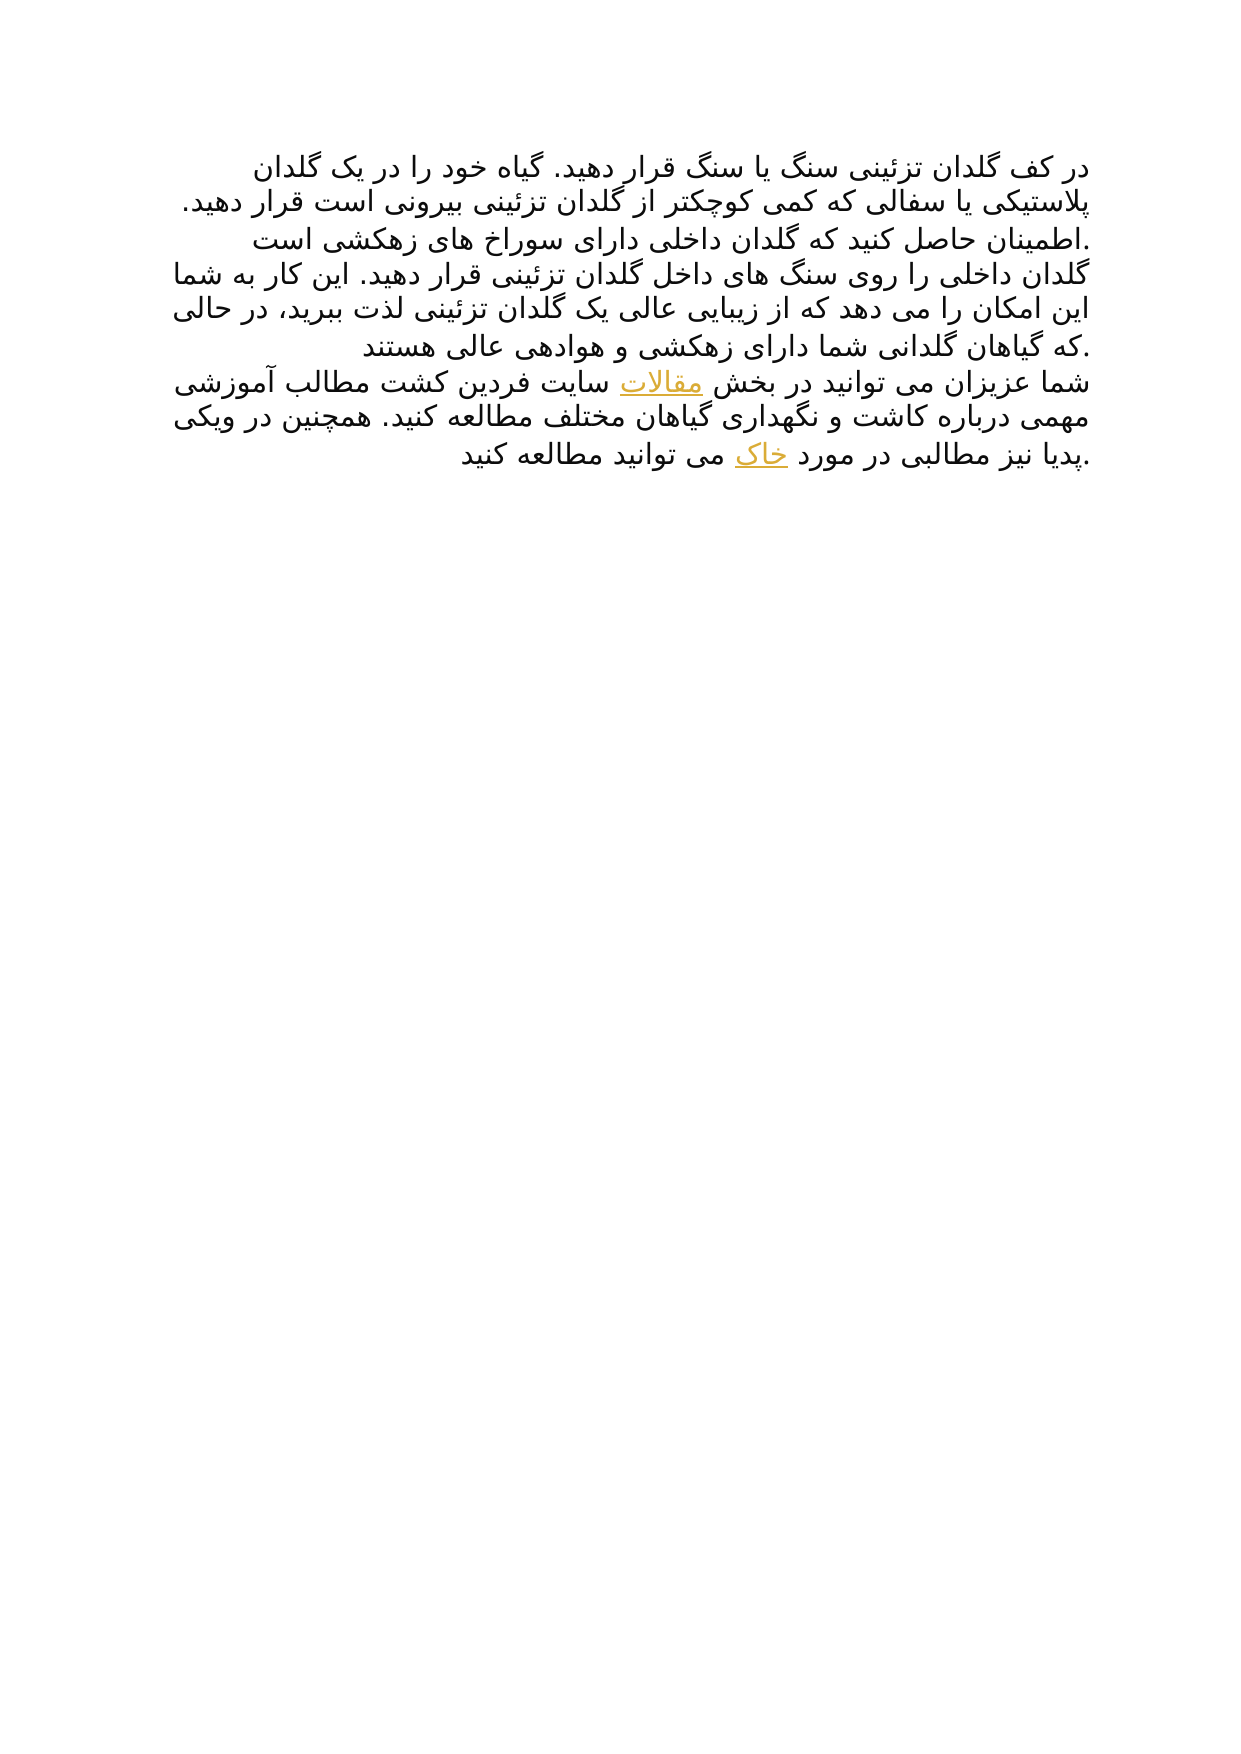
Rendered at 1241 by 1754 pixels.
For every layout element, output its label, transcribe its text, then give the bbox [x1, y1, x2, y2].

text گلدان داخلی را روی سنگ های داخل گلدان تزئینی قرار دهید. این کار به شما این امکان را می دهد که از زیبایی عالی یک گلدان تزئینی لذت ببرید، در حالی که گیاهان گلدانی شما دارای زهکشی و هوادهی عالی هستند. [150, 258, 1090, 365]
text شما عزیزان می توانید در بخش مقالات سایت فردین کشت مطالب آموزشی مهمی درباره کاشت و نگهداری گیاهان مختلف مطالعه کنید. همچنین در ویکی پدیا نیز مطالبی در مورد خاک می توانید مطالعه کنید. [150, 365, 1090, 473]
text در کف گلدان تزئینی سنگ یا سنگ قرار دهید. گیاه خود را در یک گلدان پلاستیکی یا سفالی که کمی کوچکتر از گلدان تزئینی بیرونی است قرار دهید. اطمینان حاصل کنید که گلدان داخلی دارای سوراخ های زهکشی است. [150, 150, 1090, 258]
